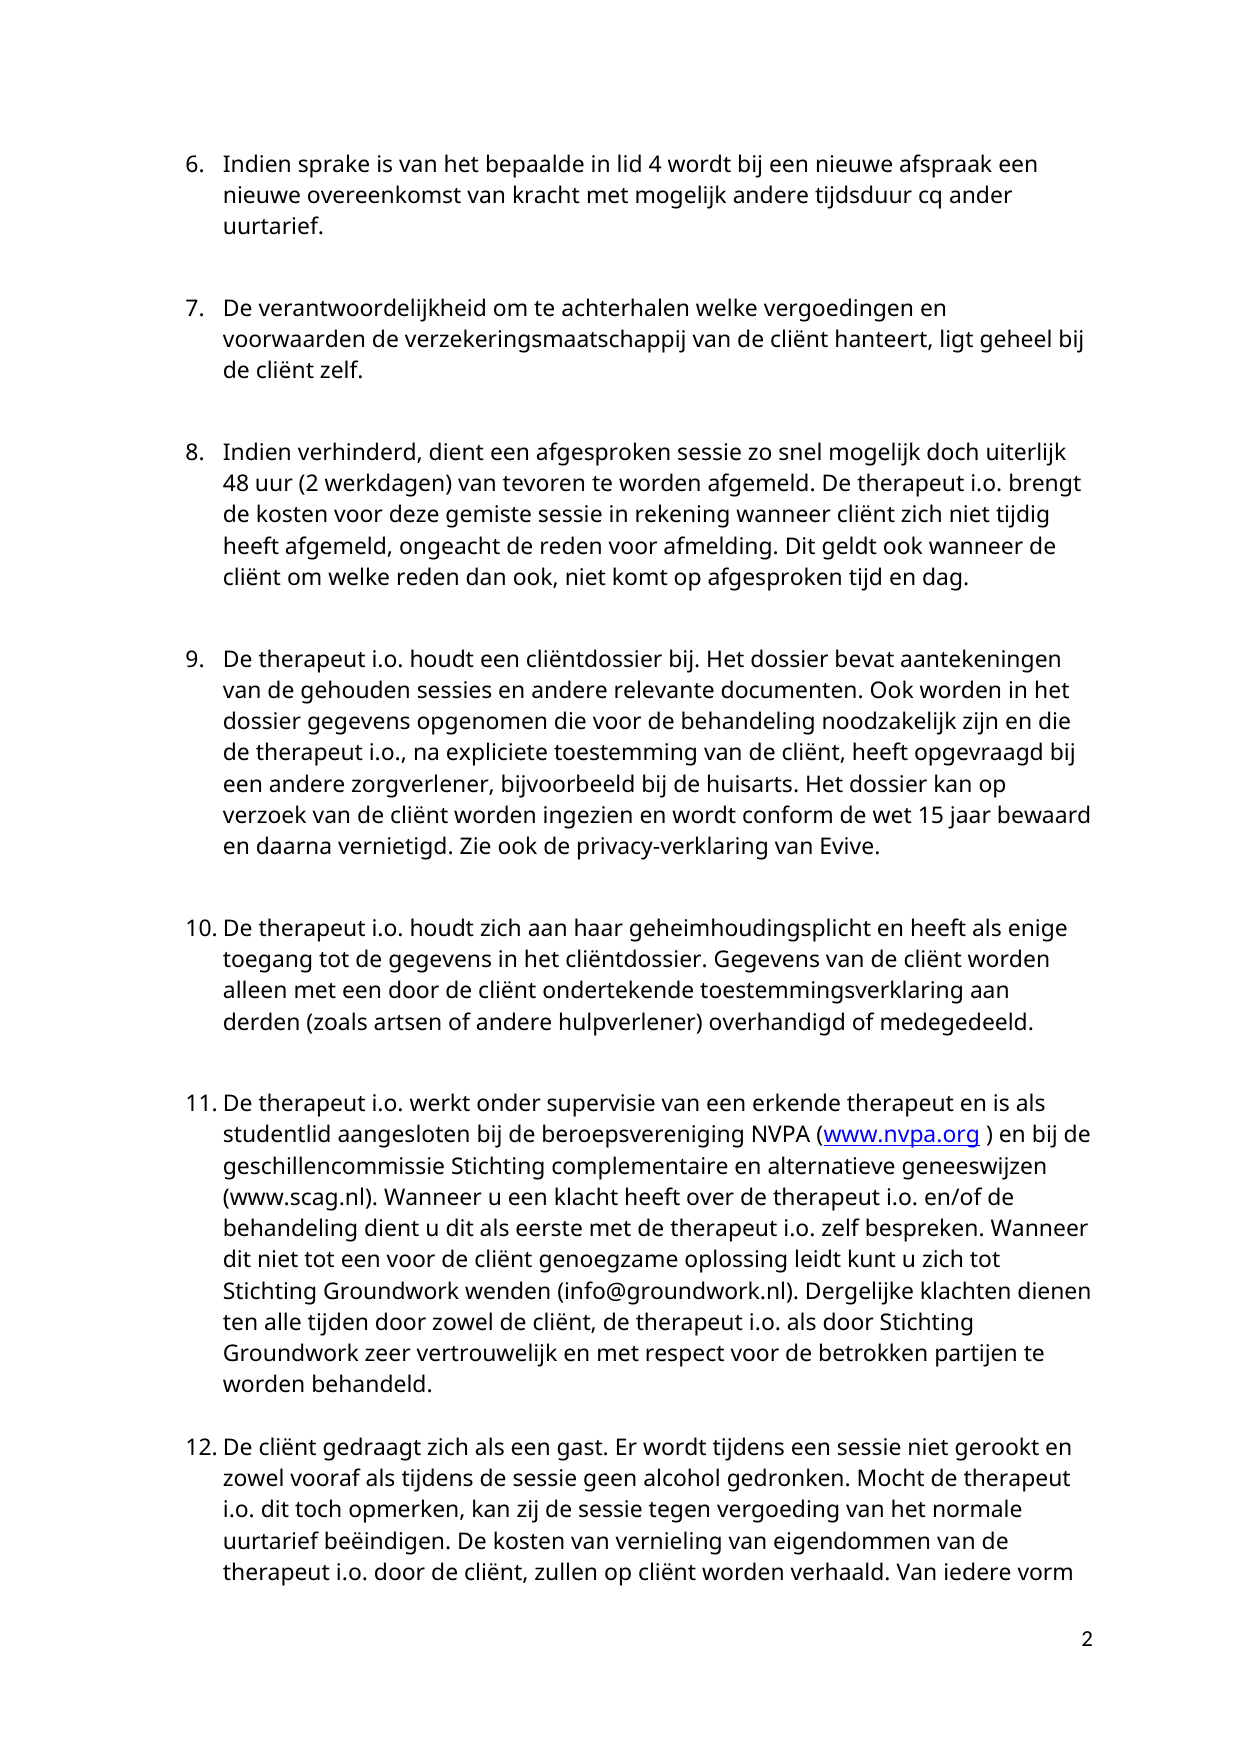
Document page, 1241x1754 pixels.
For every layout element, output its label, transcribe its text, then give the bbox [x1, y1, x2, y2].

list Indien verhinderd, dient een afgesproken sessie zo snel mogelijk doch uiterlijk 48 uur (2 werkdagen) van tevoren te worden afgemeld. De therapeut i.o. brengt de kosten voor deze gemiste sessie in rekening wanneer cliënt zich niet tijdig heeft afgemeld, ongeacht de reden voor afmelding. Dit geldt ook wanneer de cliënt om welke reden dan ook, niet komt op afgesproken tijd en dag. [185, 436, 1093, 592]
list De therapeut i.o. houdt zich aan haar geheimhoudingsplicht en heeft als enige toegang tot de gegevens in het cliëntdossier. Gegevens van de cliënt worden alleen met een door de cliënt ondertekende toestemmingsverklaring aan derden (zoals artsen of andere hulpverlener) overhandigd of medegedeeld. [185, 912, 1093, 1037]
list De therapeut i.o. houdt een cliëntdossier bij. Het dossier bevat aantekeningen van de gehouden sessies en andere relevante documenten. Ook worden in het dossier gegevens opgenomen die voor de behandeling noodzakelijk zijn en die de therapeut i.o., na expliciete toestemming van de cliënt, heeft opgevraagd bij een andere zorgverlener, bijvoorbeeld bij de huisarts. Het dossier kan op verzoek van de cliënt worden ingezien en wordt conform de wet 15 jaar bewaard en daarna vernietigd. Zie ook de privacy-verklaring van Evive. [185, 643, 1093, 861]
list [185, 1431, 1093, 1587]
list De therapeut i.o. werkt onder supervisie van een erkende therapeut en is als studentlid aangesloten bij de beroepsvereniging NVPA (www.nvpa.org ) en bij de geschillencommissie Stichting complementaire en alternatieve geneeswijzen (www.scag.nl). Wanneer u een klacht heeft over de therapeut i.o. en/of de behandeling dient u dit als eerste met de therapeut i.o. zelf bespreken. Wanneer dit niet tot een voor de cliënt genoegzame oplossing leidt kunt u zich tot Stichting Groundwork wenden (info@groundwork.nl). Dergelijke klachten dienen ten alle tijden door zowel de cliënt, de therapeut i.o. als door Stichting Groundwork zeer vertrouwelijk en met respect voor de betrokken partijen te worden behandeld. [185, 1087, 1093, 1400]
list De verantwoordelijkheid om te achterhalen welke vergoedingen en voorwaarden de verzekeringsmaatschappij van de cliënt hanteert, ligt geheel bij de cliënt zelf. [185, 292, 1093, 386]
list Indien sprake is van het bepaalde in lid 4 wordt bij een nieuwe afspraak een nieuwe overeenkomst van kracht met mogelijk andere tijdsduur cq ander uurtarief. [185, 148, 1093, 241]
